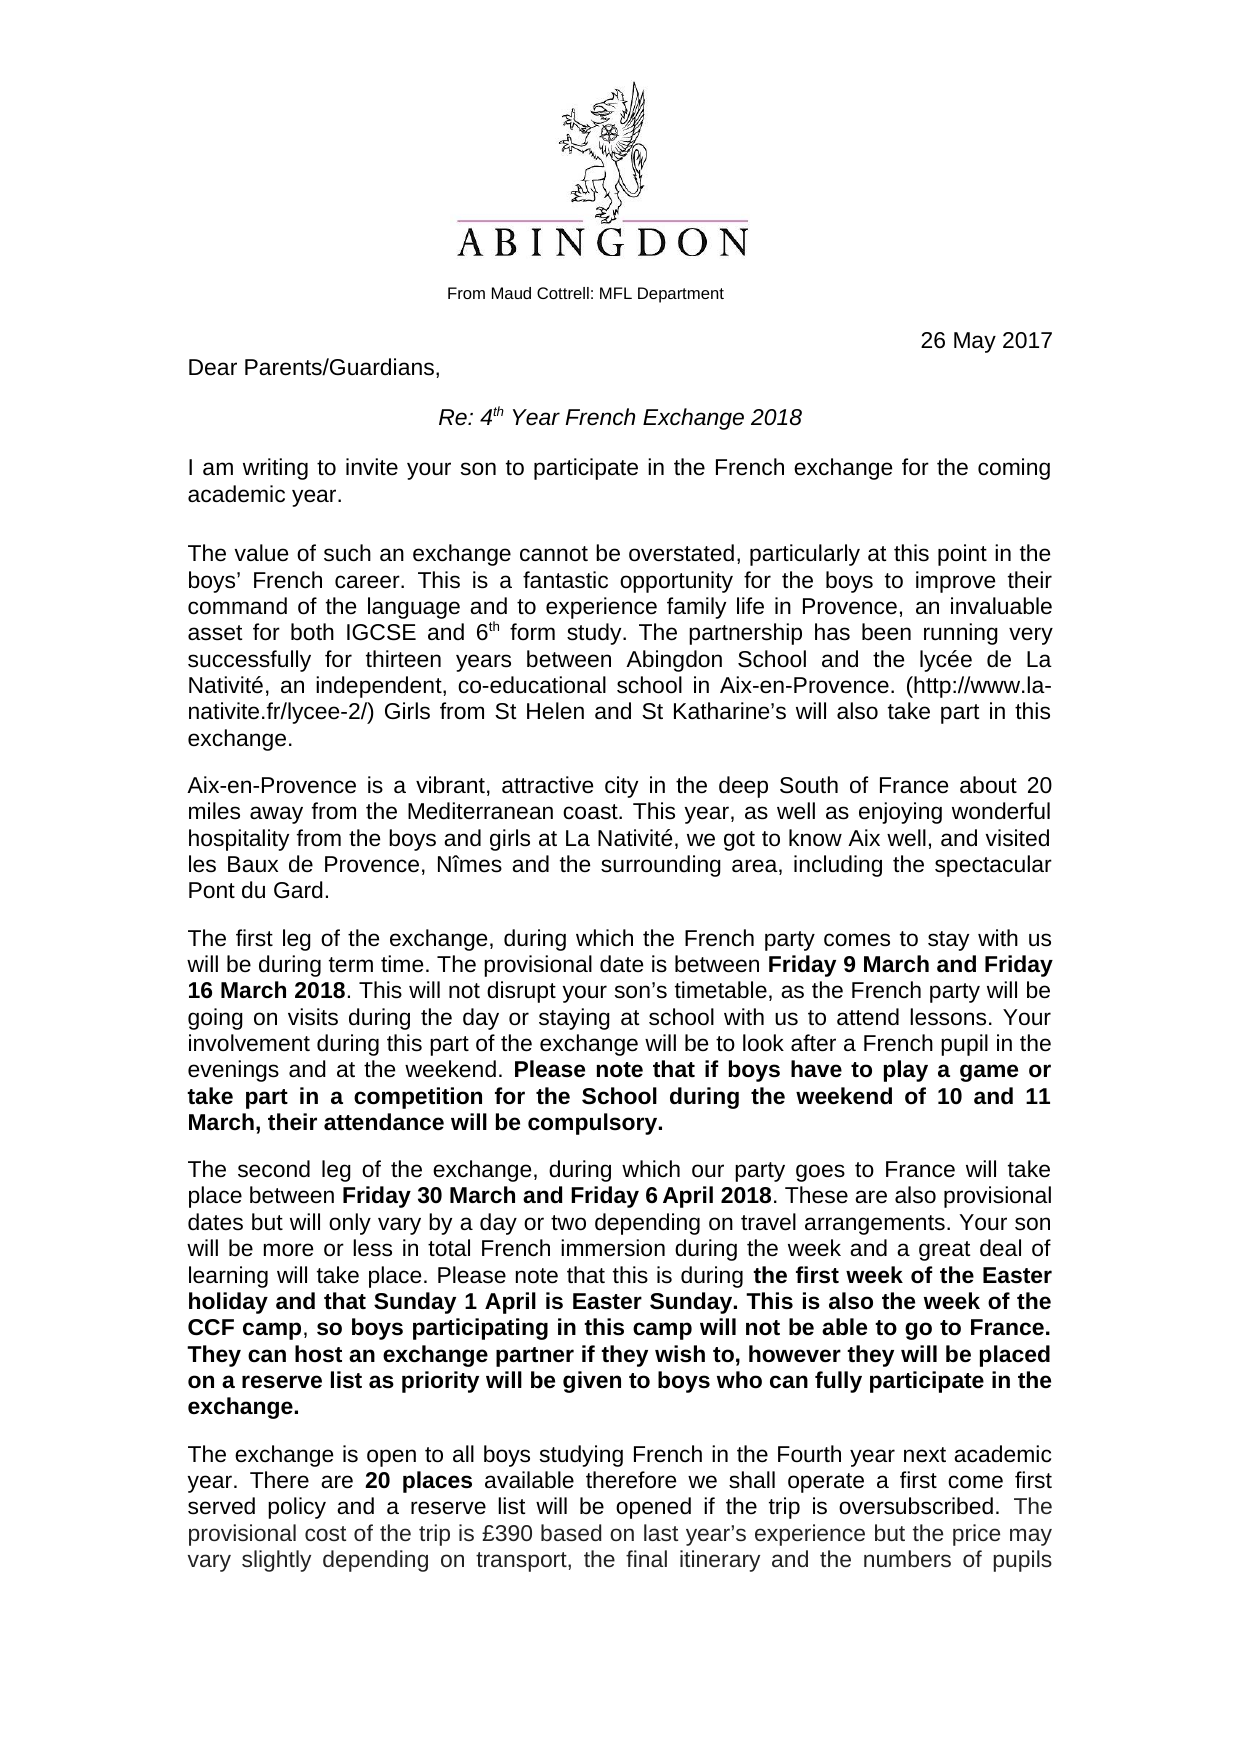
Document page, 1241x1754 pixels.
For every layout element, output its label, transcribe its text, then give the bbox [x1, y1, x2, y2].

text The value of such an exchange cannot be overstated, particularly at this point in the boys’ French career. This is a fantastic opportunity for the boys to improve their command of the language and to experience family life in Provence, an invaluable asset for both IGCSE and 6th form study. The partnership has been running very successfully for thirteen years between Abingdon School and the lycée de La Nativité, an independent, co-educational school in Aix-en-Provence. (http://www.la-nativite.fr/lycee-2/) Girls from St Helen and St Katharine’s will also take part in this exchange. [187, 540, 1053, 751]
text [187, 1441, 1053, 1555]
text Dear Parents/Guardians, [187, 353, 1053, 380]
text The second leg of the exchange, during which our party goes to France will take place between Friday 30 March and Friday 6 April 2018. These are also provisional dates but will only vary by a day or two depending on travel arrangements. Your son will be more or less in total French immersion during the week and a great deal of learning will take place. Please note that this is during the first week of the Easter holiday and that Sunday 1 April is Easter Sunday. This is also the week of the CCF camp, so boys participating in this camp will not be able to go to France. They can host an exchange partner if they wish to, however they will be placed on a reserve list as priority will be given to boys who can fully participate in the exchange. [187, 1156, 1053, 1420]
picture [450, 75, 750, 259]
text Aix-en-Provence is a vibrant, attractive city in the deep South of France about 20 miles away from the Mediterranean coast. This year, as well as enjoying wonderful hospitality from the boys and girls at La Nativité, we got to know Aix well, and visited les Baux de Provence, Nîmes and the surrounding area, including the spectacular Pont du Gard. [187, 772, 1053, 904]
text 26 May 2017 [187, 327, 1053, 353]
text The first leg of the exchange, during which the French party comes to stay with us will be during term time. The provisional date is between Friday 9 March and Friday 16 March 2018. This will not disrupt your son’s timetable, as the French party will be going on visits during the day or staying at school with us to attend lessons. Your involvement during this part of the exchange will be to look after a French pupil in the evenings and at the weekend. Please note that if boys have to play a game or take part in a competition for the School during the weekend of 10 and 11 March, their attendance will be compulsory. [187, 924, 1053, 1135]
text Re: 4th Year French Exchange 2018 [187, 404, 1053, 430]
text From Maud Cottrell: MFL Department [187, 284, 1053, 303]
text I am writing to invite your son to participate in the French exchange for the coming academic year. [187, 454, 1053, 507]
